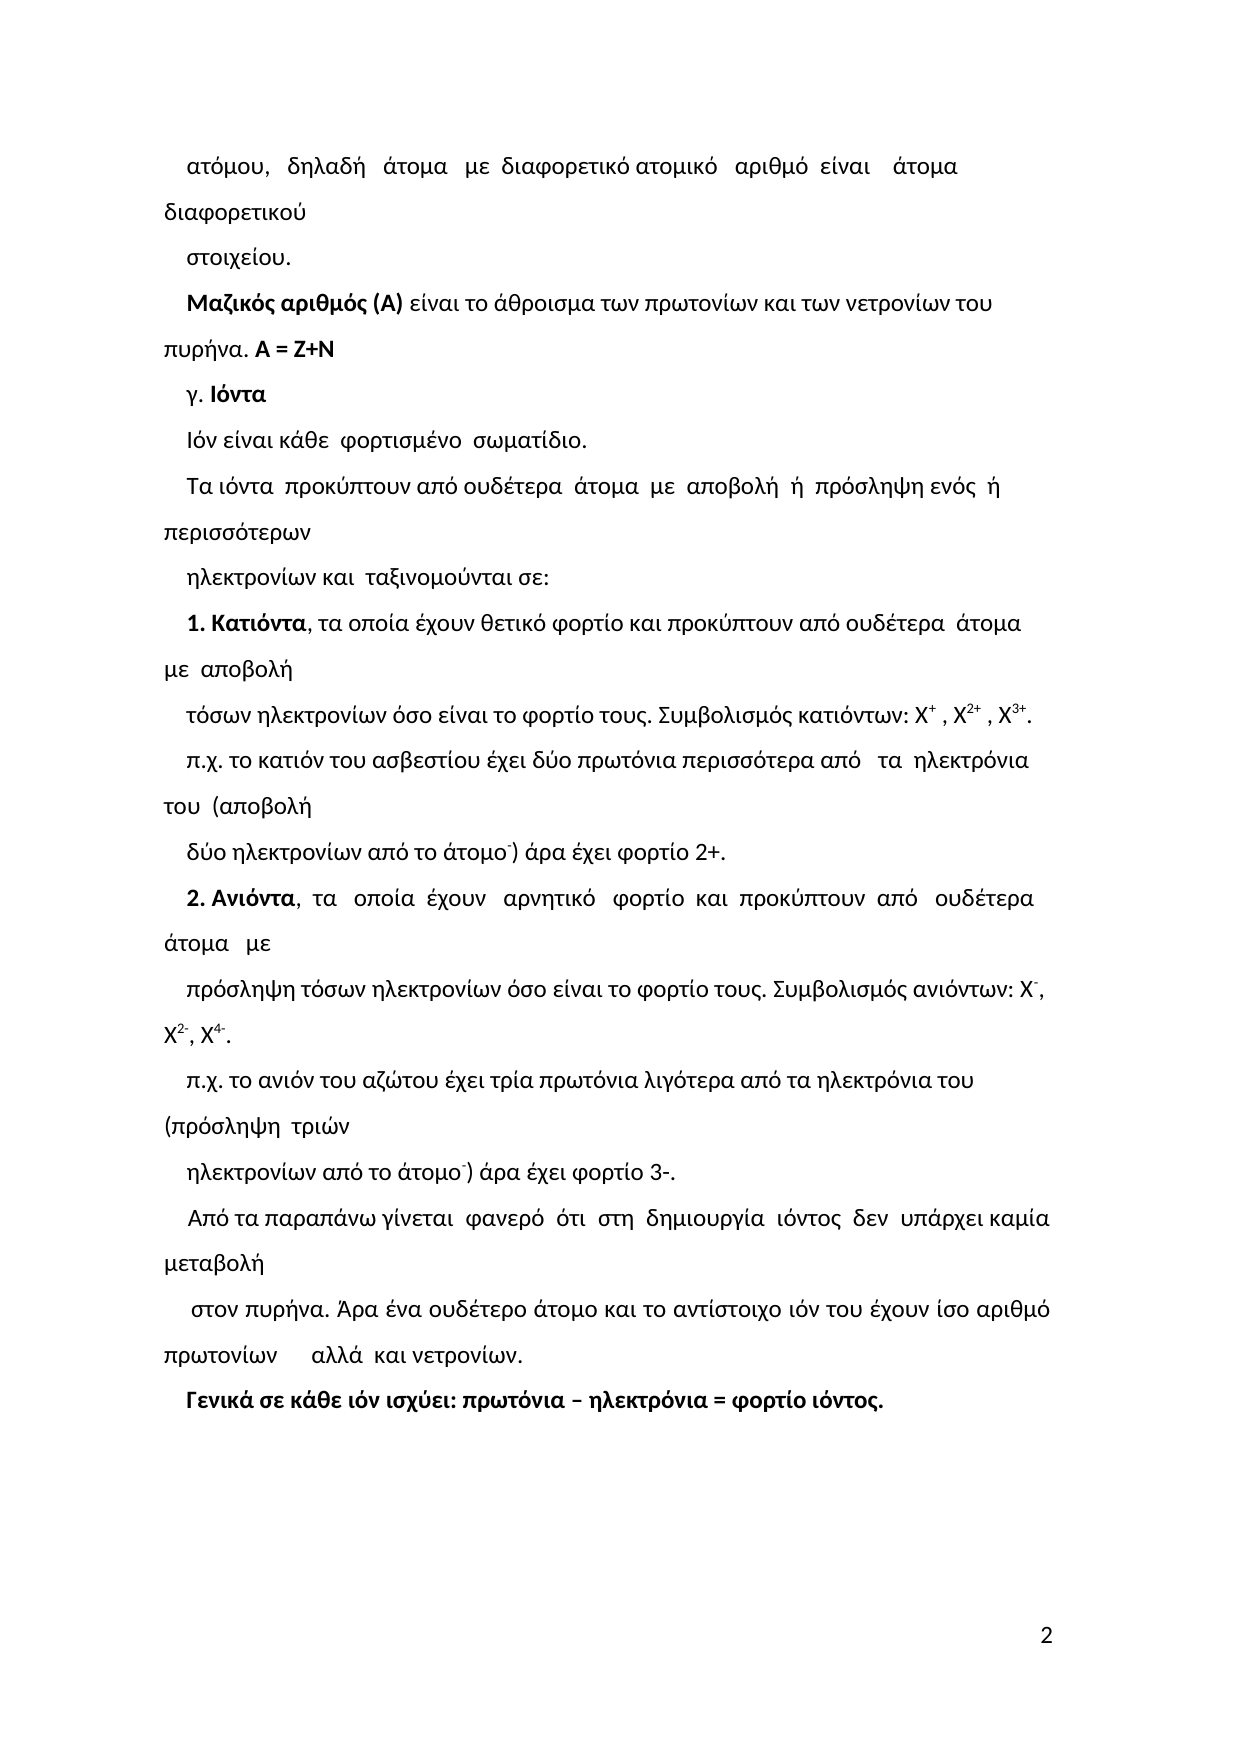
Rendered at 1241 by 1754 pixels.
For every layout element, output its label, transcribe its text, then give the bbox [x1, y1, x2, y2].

text στοιχείου. [164, 241, 1053, 272]
text στον πυρήνα. Άρα ένα ουδέτερο άτομο και το αντίστοιχο ιόν του έχουν ίσο αριθμό πρωτονίων αλλά και νετρονίων. [164, 1293, 1053, 1369]
text πρόσληψη τόσων ηλεκτρονίων όσο είναι το φορτίο τους. Συμβολισμός ανιόντων: Χ-, Χ2-, Χ4-. [164, 973, 1053, 1049]
text π.χ. το κατιόν του ασβεστίου έχει δύο πρωτόνια περισσότερα από τα ηλεκτρόνια του (αποβολή [164, 744, 1053, 821]
text δύο ηλεκτρονίων από το άτομο-) άρα έχει φορτίο 2+. [164, 836, 1053, 866]
text Μαζικός αριθμός (Α) είναι το άθροισμα των πρωτονίων και των νετρονίων του πυρήνα. Α = Ζ+Ν [164, 287, 1053, 363]
text γ. Ιόντα [164, 379, 1053, 409]
text π.χ. το ανιόν του αζώτου έχει τρία πρωτόνια λιγότερα από τα ηλεκτρόνια του (πρόσληψη τριών [164, 1064, 1053, 1141]
text Από τα παραπάνω γίνεται φανερό ότι στη δημιουργία ιόντος δεν υπάρχει καμία μεταβολή [164, 1202, 1053, 1278]
text ηλεκτρονίων από το άτομο-) άρα έχει φορτίο 3-. [164, 1156, 1053, 1187]
text 1. Κατιόντα, τα οποία έχουν θετικό φορτίο και προκύπτουν από ουδέτερα άτομα με αποβολή [164, 607, 1053, 683]
text ηλεκτρονίων και ταξινομούνται σε: [164, 562, 1053, 592]
text ατόμου, δηλαδή άτομα με διαφορετικό ατομικό αριθμό είναι άτομα διαφορετικού [164, 150, 1053, 226]
text 2. Ανιόντα, τα οποία έχουν αρνητικό φορτίο και προκύπτουν από ουδέτερα άτομα με [164, 882, 1053, 958]
text Ιόν είναι κάθε φορτισμένο σωματίδιο. [164, 424, 1053, 455]
text τόσων ηλεκτρονίων όσο είναι το φορτίο τους. Συμβολισμός κατιόντων: Χ+ , Χ2+ , Χ3+. [164, 699, 1053, 729]
text Τα ιόντα προκύπτουν από ουδέτερα άτομα με αποβολή ή πρόσληψη ενός ή περισσότερων [164, 470, 1053, 546]
text Γενικά σε κάθε ιόν ισχύει: πρωτόνια – ηλεκτρόνια = φορτίο ιόντος. [164, 1385, 1053, 1415]
